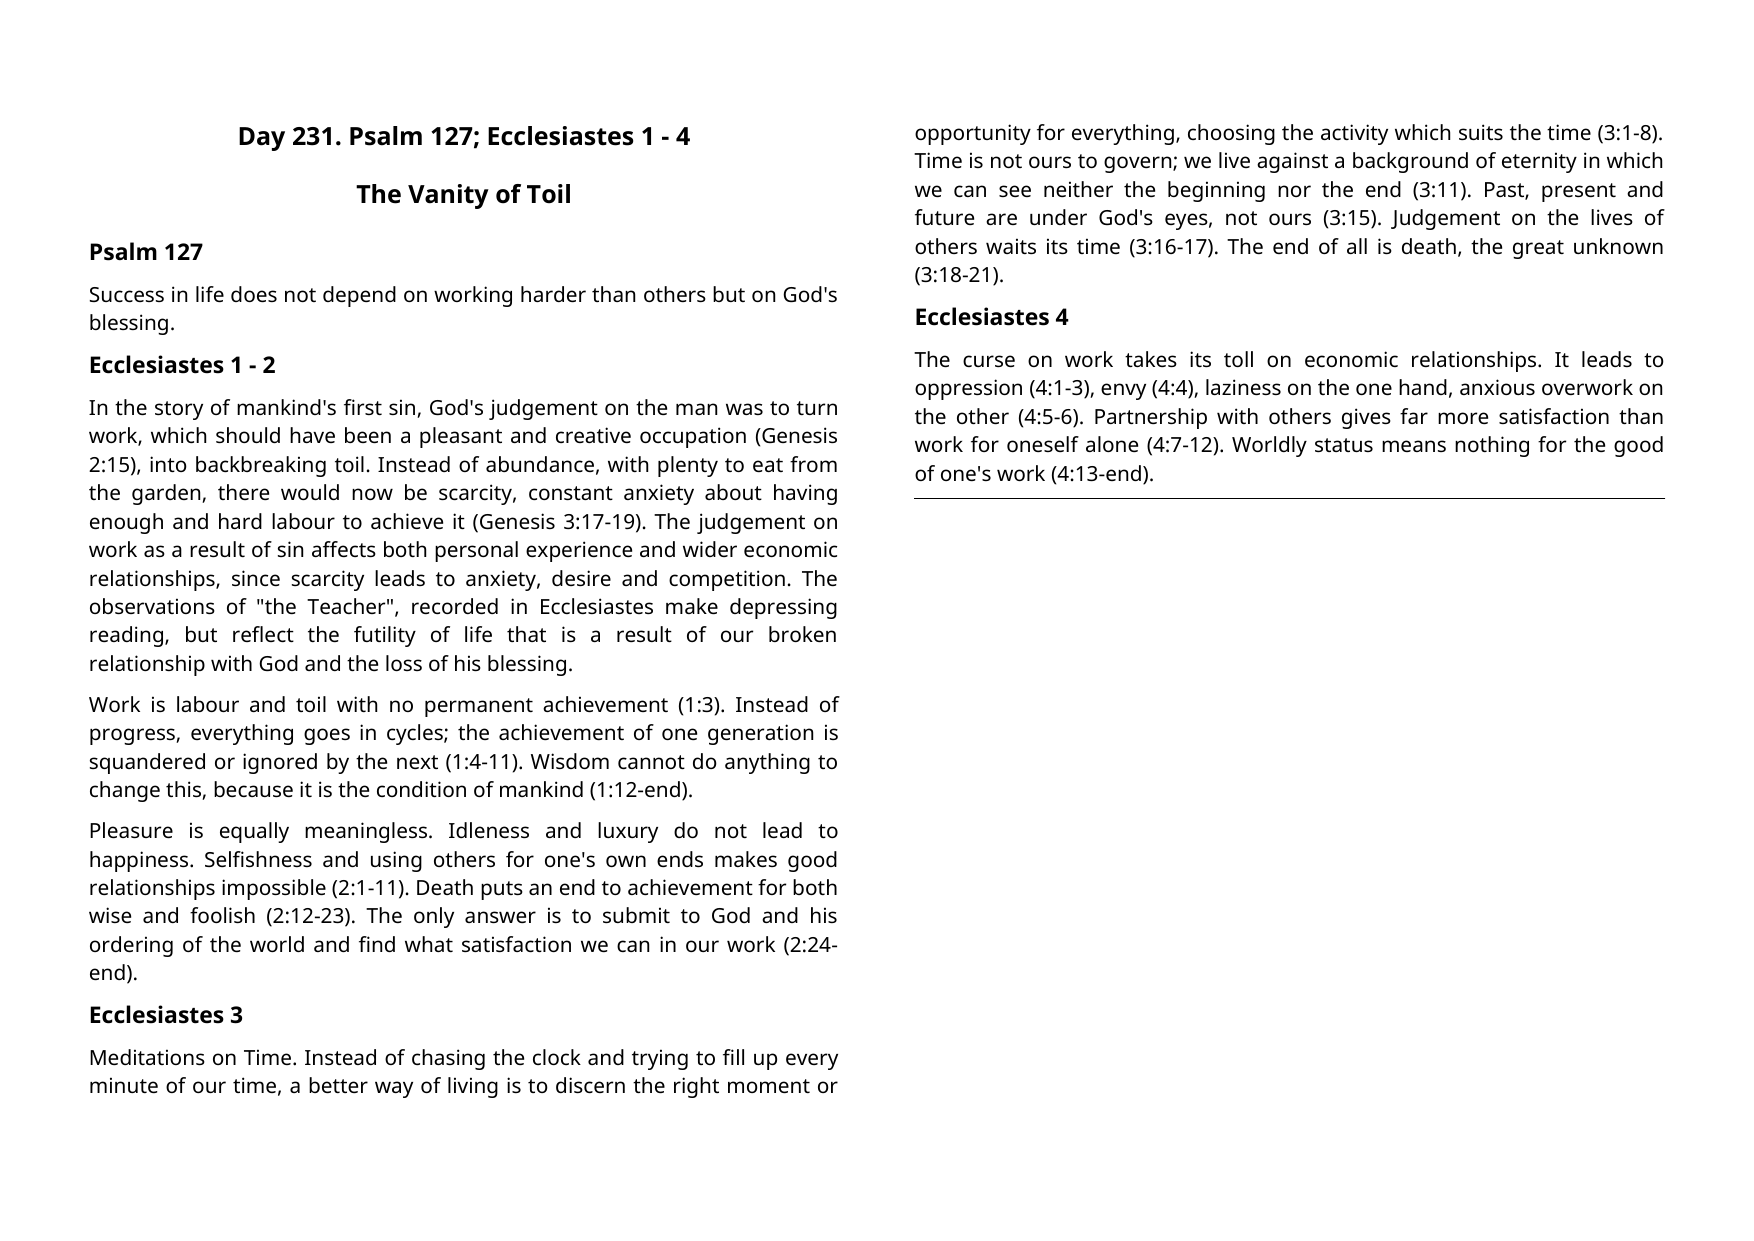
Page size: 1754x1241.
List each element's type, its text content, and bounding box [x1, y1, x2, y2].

text Meditations on Time. Instead of chasing the clock and trying to fill up every minute of our time, a better way of living is to discern the right moment or opportunity for everything, choosing the activity which suits the time (3:1-8). Time is not ours to govern; we live against a background of eternity in which we can see neither the beginning nor the end (3:11). Past, present and future are under God's eyes, not ours (3:15). Judgement on the lives of others waits its time (3:16-17). The end of all is death, the great unknown (3:18-21). [89, 1043, 839, 1100]
text Work is labour and toil with no permanent achievement (1:3). Instead of progress, everything goes in cycles; the achievement of one generation is squandered or ignored by the next (1:4-11). Wisdom cannot do anything to change this, because it is the condition of mankind (1:12-end). [89, 690, 839, 804]
text Ecclesiastes 1 - 2 [89, 349, 839, 381]
text Pleasure is equally meaningless. Idleness and luxury do not lead to happiness. Selfishness and using others for one's own ends makes good relationships impossible (2:1-11). Death puts an end to achievement for both wise and foolish (2:12-23). The only answer is to submit to God and his ordering of the world and find what satisfaction we can in our work (2:24-end). [89, 816, 839, 987]
text In the story of mankind's first sin, God's judgement on the man was to turn work, which should have been a pleasant and creative occupation (Genesis 2:15), into backbreaking toil. Instead of abundance, with plenty to eat from the garden, there would now be scarcity, constant anxiety about having enough and hard labour to achieve it (Genesis 3:17-19). The judgement on work as a result of sin affects both personal experience and wider economic relationships, since scarcity leads to anxiety, desire and competition. The observations of "the Teacher", recorded in Ecclesiastes make depressing reading, but reflect the futility of life that is a result of our broken relationship with God and the loss of his blessing. [89, 393, 839, 677]
text Meditations on Time. Instead of chasing the clock and trying to fill up every minute of our time, a better way of living is to discern the right moment or opportunity for everything, choosing the activity which suits the time (3:1-8). Time is not ours to govern; we live against a background of eternity in which we can see neither the beginning nor the end (3:11). Past, present and future are under God's eyes, not ours (3:15). Judgement on the lives of others waits its time (3:16-17). The end of all is death, the great unknown (3:18-21). [914, 118, 1665, 289]
text Success in life does not depend on working harder than others but on God's blessing. [89, 280, 839, 337]
text Ecclesiastes 4 [914, 301, 1665, 332]
text Psalm 127 [89, 236, 839, 267]
text The curse on work takes its toll on economic relationships. It leads to oppression (4:1-3), envy (4:4), laziness on the one hand, anxious overwork on the other (4:5-6). Partnership with others gives far more satisfaction than work for oneself alone (4:7-12). Worldly status means nothing for the good of one's work (4:13-end). [914, 345, 1665, 498]
text Day 231. Psalm 127; Ecclesiastes 1 - 4 [89, 118, 839, 152]
text Ecclesiastes 3 [89, 999, 839, 1031]
text The Vanity of Toil [89, 177, 839, 211]
